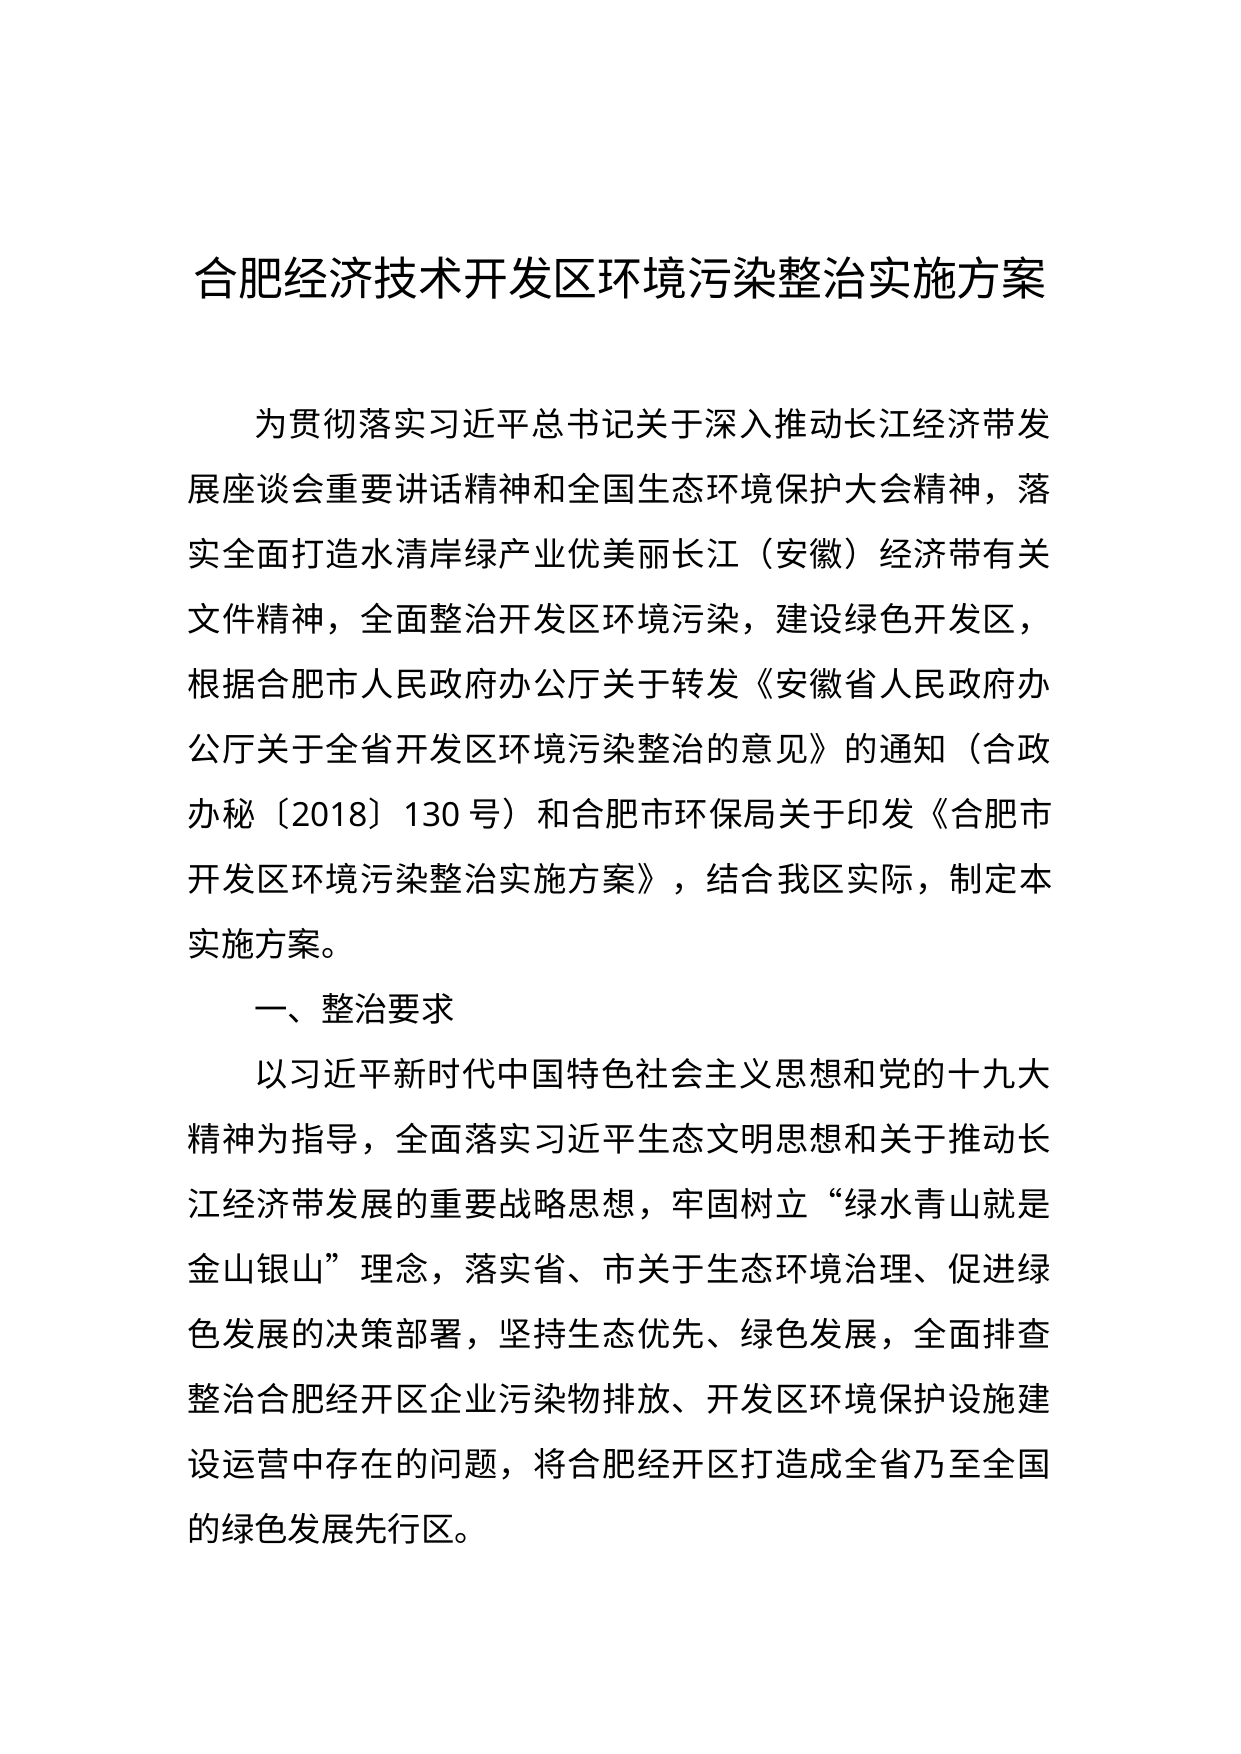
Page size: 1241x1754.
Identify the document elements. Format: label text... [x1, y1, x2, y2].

text 以习近平新时代中国特色社会主义思想和党的十九大精神为指导，全面落实习近平生态文明思想和关于推动长江经济带发展的重要战略思想，牢固树立“绿水青山就是金山银山”理念，落实省、市关于生态环境治理、促进绿色发展的决策部署，坚持生态优先、绿色发展，全面排查整治合肥经开区企业污染物排放、开发区环境保护设施建设运营中存在的问题，将合肥经开区打造成全省乃至全国的绿色发展先行区。 [187, 1039, 1053, 1559]
text 为贯彻落实习近平总书记关于深入推动长江经济带发展座谈会重要讲话精神和全国生态环境保护大会精神，落实全面打造水清岸绿产业优美丽长江（安徽）经济带有关文件精神，全面整治开发区环境污染，建设绿色开发区，根据合肥市人民政府办公厅关于转发《安徽省人民政府办公厅关于全省开发区环境污染整治的意见》的通知（合政办秘〔2018〕130号）和合肥市环保局关于印发《合肥市开发区环境污染整治实施方案》，结合我区实际，制定本实施方案。 [187, 389, 1053, 974]
text 一、整治要求 [187, 974, 1053, 1039]
text 合肥经济技术开发区环境污染整治实施方案 [187, 227, 1053, 324]
